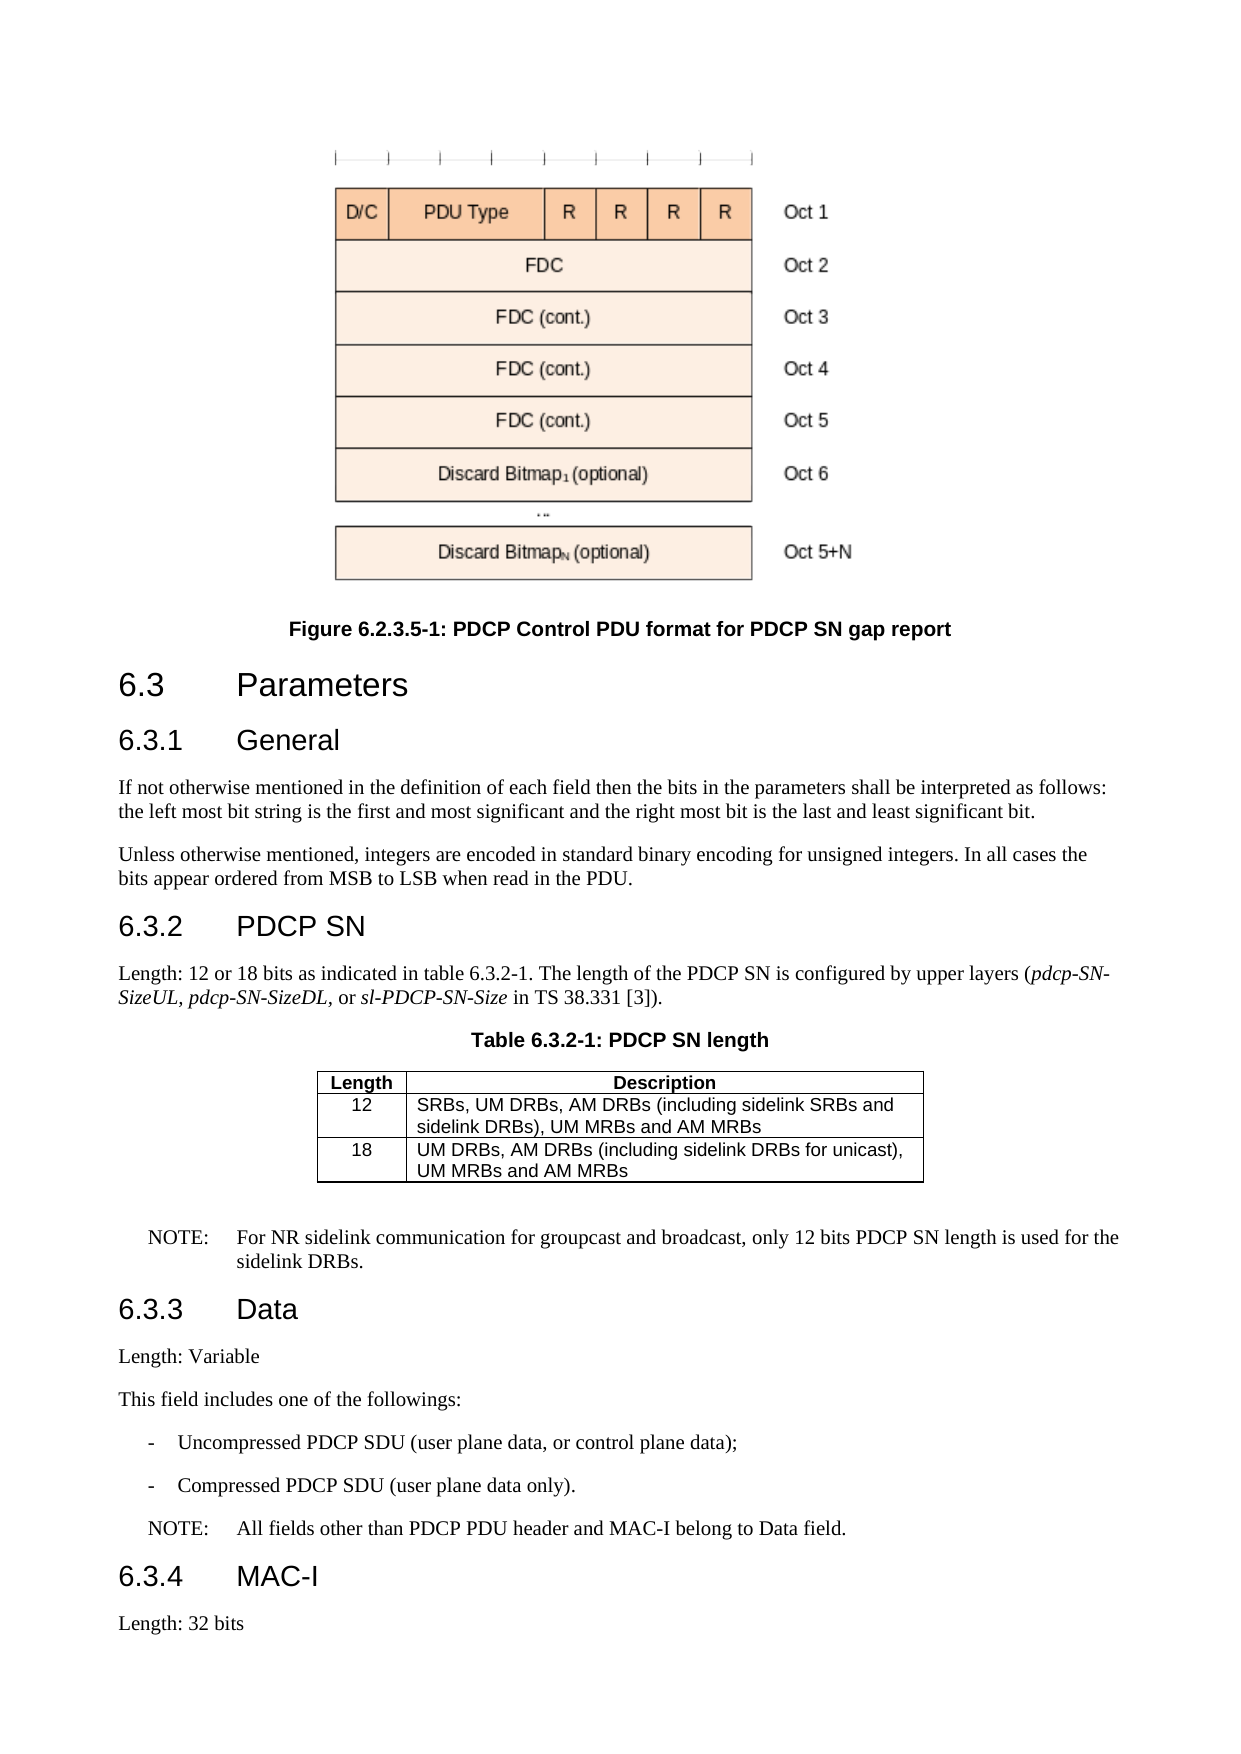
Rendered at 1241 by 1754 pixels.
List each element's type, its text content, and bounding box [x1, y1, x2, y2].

text Length: Variable [118, 1344, 1122, 1368]
text - Compressed PDCP SDU (user plane data only). [148, 1473, 1122, 1497]
table_header Description [407, 1072, 923, 1093]
table_cell SRBs, UM DRBs, AM DRBs (including sidelink SRBs and sidelink DRBs), UM MRBs and AM MRBs [407, 1094, 923, 1137]
subtitle 6.3 Parameters [118, 665, 1122, 704]
table_header Length [318, 1072, 406, 1093]
text Unless otherwise mentioned, integers are encoded in standard binary encoding for unsigned integers. In all cases the bits appear ordered from MSB to LSB when read in the PDU. [118, 842, 1122, 890]
subtitle 6.3.4 MAC-I [118, 1558, 1122, 1592]
text Length: 32 bits [118, 1611, 1122, 1635]
text Table 6.3.2-1: PDCP SN length [118, 1028, 1122, 1052]
subtitle 6.3.1 General [118, 723, 1122, 756]
subtitle 6.3.3 Data [118, 1292, 1122, 1326]
table_cell 18 [318, 1138, 406, 1181]
table_cell UM DRBs, AM DRBs (including sidelink DRBs for unicast), UM MRBs and AM MRBs [407, 1138, 923, 1181]
text This field includes one of the followings: [118, 1387, 1122, 1411]
text If not otherwise mentioned in the definition of each field then the bits in the parameters shall be interpreted as follows: the left most bit string is the first and most significant and the right most bit is the last and least significant bit. [118, 775, 1122, 823]
subtitle 6.3.2 PDCP SN [118, 909, 1122, 942]
text - Uncompressed PDCP SDU (user plane data, or control plane data); [148, 1430, 1122, 1454]
text NOTE: For NR sidelink communication for groupcast and broadcast, only 12 bits PDCP SN length is used for the sidelink DRBs. [148, 1225, 1122, 1273]
text NOTE: All fields other than PDCP PDU header and MAC-I belong to Data field.‎ [148, 1516, 1122, 1540]
text Length: 12 or 18 bits as indicated in table 6.3.2-1. The length of the PDCP SN is configured by upper layers (pdcp-SN-SizeUL, pdcp-SN-SizeDL, or sl-PDCP-SN-Size in TS 38.331 [3]). [118, 961, 1122, 1009]
table_cell 12 [318, 1094, 406, 1137]
text Figure 6.2.3.5-1: PDCP Control PDU format for PDCP SN gap report [118, 616, 1122, 640]
